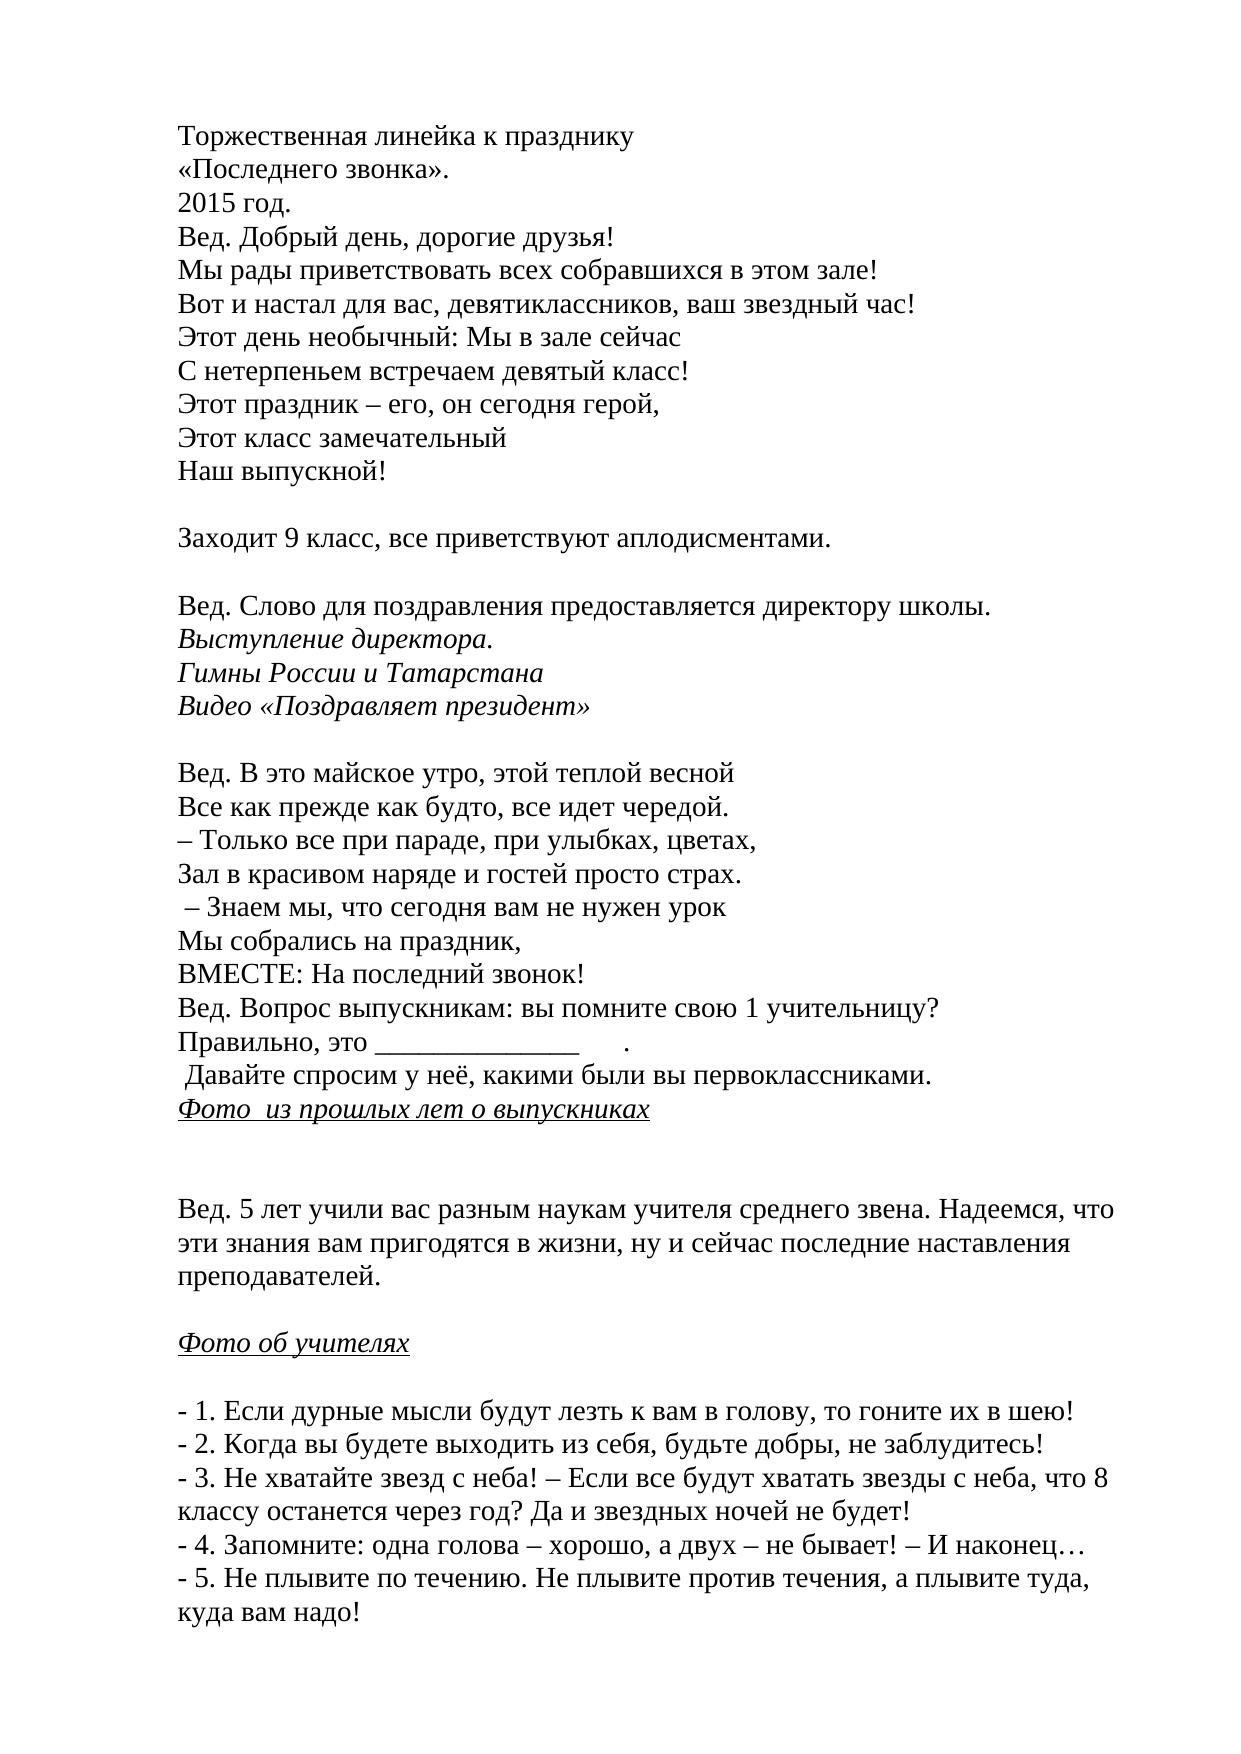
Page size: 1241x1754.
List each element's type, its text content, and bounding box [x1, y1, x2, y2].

text Заходит 9 класс, все приветствуют аплодисментами. [177, 521, 1152, 554]
text Торжественная линейка к празднику [177, 118, 1152, 152]
text Наш выпускной! [177, 453, 1152, 487]
text - 1. Если дурные мысли будут лезть к вам в голову, то гоните их в шею! [177, 1393, 1152, 1426]
text Этот праздник – его, он сегодня герой, [177, 386, 1152, 420]
text - 2. Когда вы будете выходить из себя, будьте добры, не заблудитесь! [177, 1426, 1152, 1460]
text Давайте спросим у неё, какими были вы первоклассниками. [177, 1057, 1152, 1091]
text Вед. Слово для поздравления предоставляется директору школы. [177, 588, 1152, 621]
text ВМЕСТЕ: На последний звонок! [177, 957, 1152, 990]
text Вот и настал для вас, девятиклассников, ваш звездный час! [177, 286, 1152, 319]
text – Знаем мы, что сегодня вам не нужен урок [177, 889, 1152, 923]
text Этот класс замечательный [177, 420, 1152, 453]
text Вед. Вопрос выпускникам: вы помните свою 1 учительницу? [177, 990, 1152, 1024]
text Вед. Добрый день, дорогие друзья! [177, 219, 1152, 252]
text Зал в красивом наряде и гостей просто страх. [177, 856, 1152, 889]
text Гимны России и Татарстана [177, 655, 1152, 688]
text Фото об учителях [177, 1326, 1152, 1359]
text Вед. 5 лет учили вас разным наукам учителя среднего звена. Надеемся, что эти знания вам пригодятся в жизни, ну и сейчас последние наставления преподавателей. [177, 1191, 1152, 1292]
text - 5. Не плывите по течению. Не плывите против течения, а плывите туда, куда вам надо! [177, 1560, 1152, 1627]
text Правильно, это ______________ . [177, 1024, 1152, 1057]
text Этот день необычный: Мы в зале сейчас [177, 319, 1152, 353]
text – Только все при параде, при улыбках, цветах, [177, 822, 1152, 856]
text - 3. Не хватайте звезд с неба! – Если все будут хватать звезды с неба, что 8 классу останется через год? Да и звездных ночей не будет! [177, 1460, 1152, 1527]
text «Последнего звонка». [177, 152, 1152, 185]
text - 4. Запомните: одна голова – хорошо, а двух – не бывает! – И наконец… [177, 1527, 1152, 1560]
text Все как прежде как будто, все идет чередой. [177, 789, 1152, 822]
text Мы рады приветствовать всех собравшихся в этом зале! [177, 252, 1152, 286]
text Мы собрались на праздник, [177, 923, 1152, 957]
text Вед. В это майское утро, этой теплой весной [177, 755, 1152, 789]
text 2015 год. [177, 185, 1152, 219]
text Видео «Поздравляет президент» [177, 688, 1152, 722]
text Фото из прошлых лет о выпускниках [177, 1091, 1152, 1124]
text С нетерпеньем встречаем девятый класс! [177, 353, 1152, 386]
text Выступление директора. [177, 621, 1152, 655]
